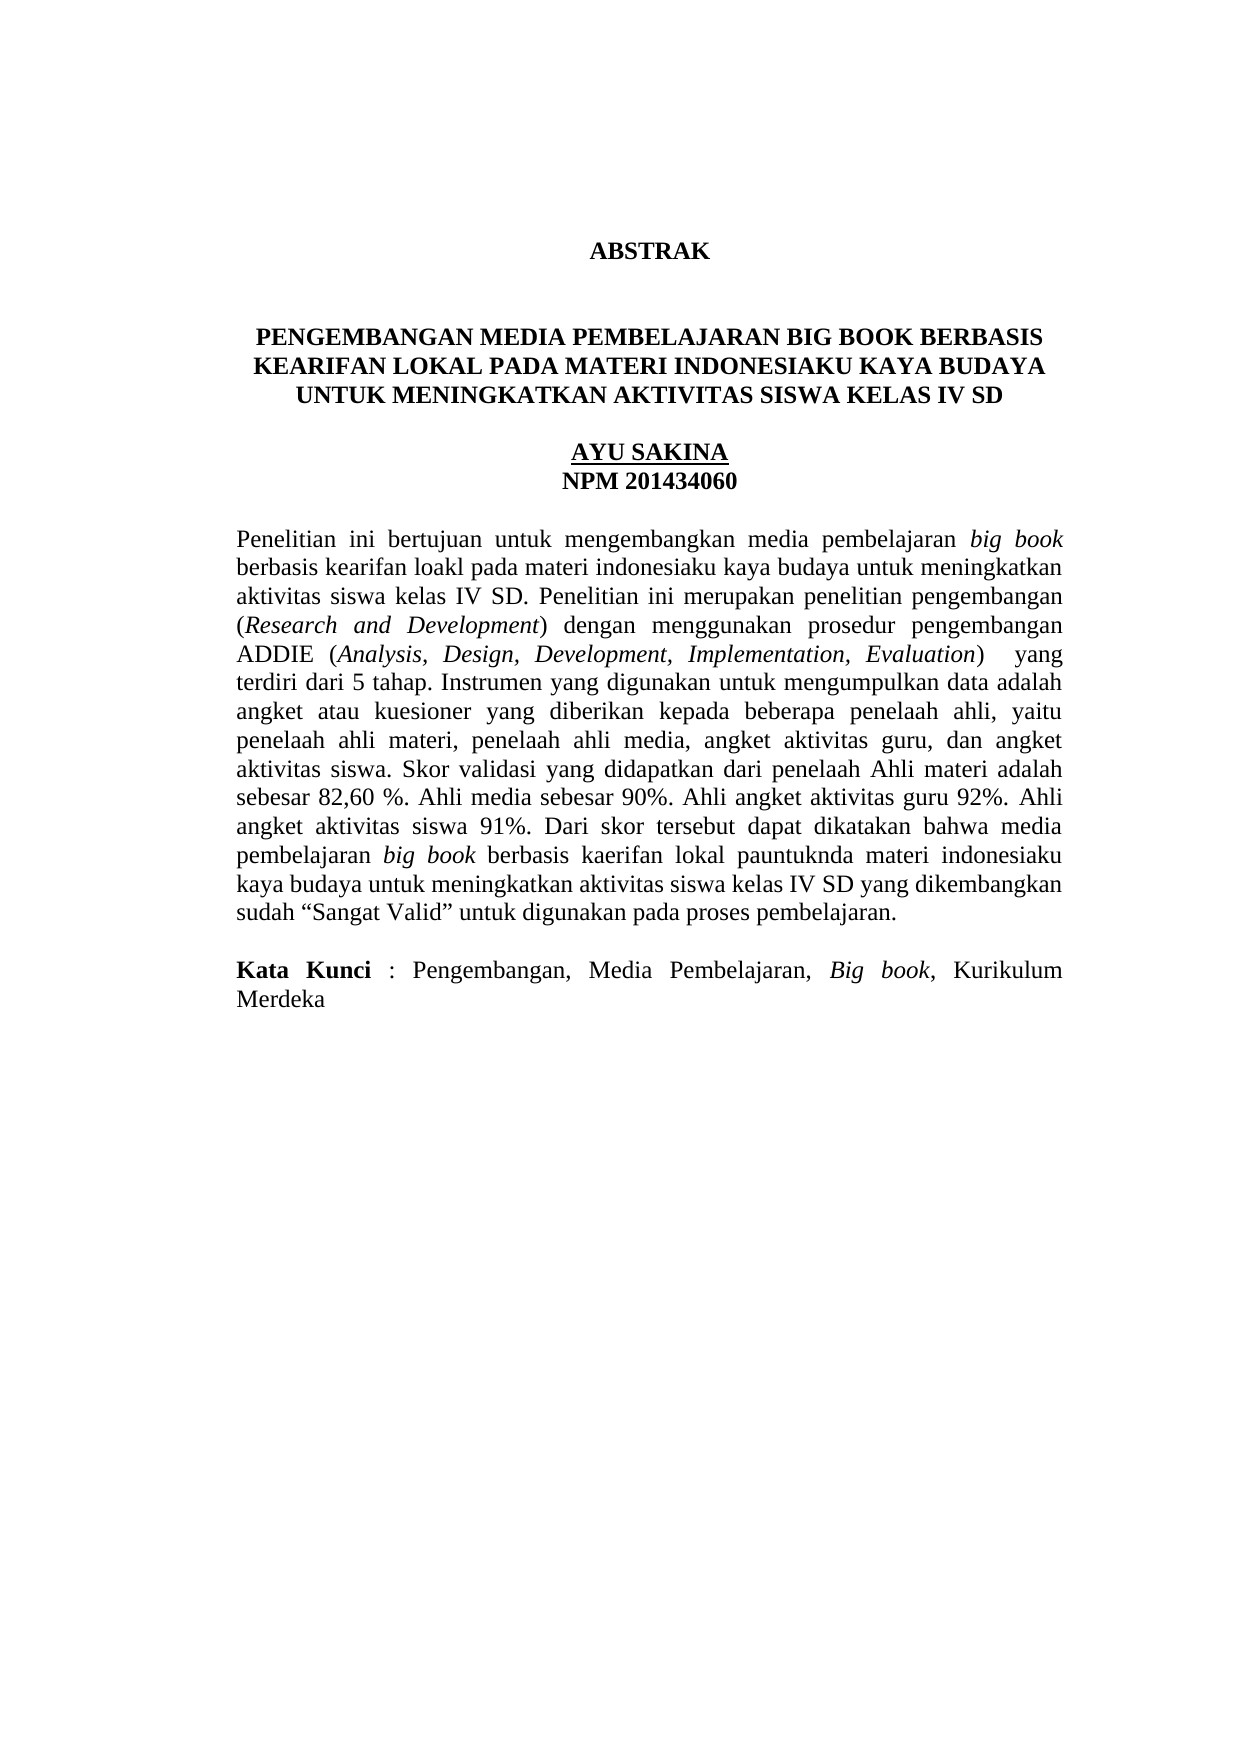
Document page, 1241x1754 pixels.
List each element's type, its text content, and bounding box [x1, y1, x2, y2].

text PENGEMBANGAN MEDIA PEMBELAJARAN BIG BOOK BERBASIS [236, 322, 1063, 351]
text NPM 201434060 [236, 466, 1063, 495]
text Penelitian ini bertujuan untuk mengembangkan media pembelajaran big book berbasis kearifan loakl pada materi indonesiaku kaya budaya untuk meningkatkan aktivitas siswa kelas IV SD. Penelitian ini merupakan penelitian pengembangan (Research and Development) dengan menggunakan prosedur pengembangan ADDIE (Analysis, Design, Development, Implementation, Evaluation) yang terdiri dari 5 tahap. Instrumen yang digunakan untuk mengumpulkan data adalah angket atau kuesioner yang diberikan kepada beberapa penelaah ahli, yaitu penelaah ahli materi, penelaah ahli media, angket aktivitas guru, dan angket aktivitas siswa. Skor validasi yang didapatkan dari penelaah Ahli materi adalah sebesar 82,60 %. Ahli media sebesar 90%. Ahli angket aktivitas guru 92%. Ahli angket aktivitas siswa 91%. Dari skor tersebut dapat dikatakan bahwa media pembelajaran big book berbasis kaerifan lokal pauntuknda materi indonesiaku kaya budaya untuk meningkatkan aktivitas siswa kelas IV SD yang dikembangkan sudah “Sangat Valid” untuk digunakan pada proses pembelajaran. [236, 524, 1063, 926]
text UNTUK MENINGKATKAN AKTIVITAS SISWA KELAS IV SD [236, 380, 1063, 409]
text KEARIFAN LOKAL PADA MATERI INDONESIAKU KAYA BUDAYA [236, 351, 1063, 380]
text ABSTRAK [236, 236, 1063, 265]
text Kata Kunci : Pengembangan, Media Pembelajaran, Big book, Kurikulum Merdeka [236, 955, 1063, 1012]
text AYU SAKINA [236, 437, 1063, 466]
